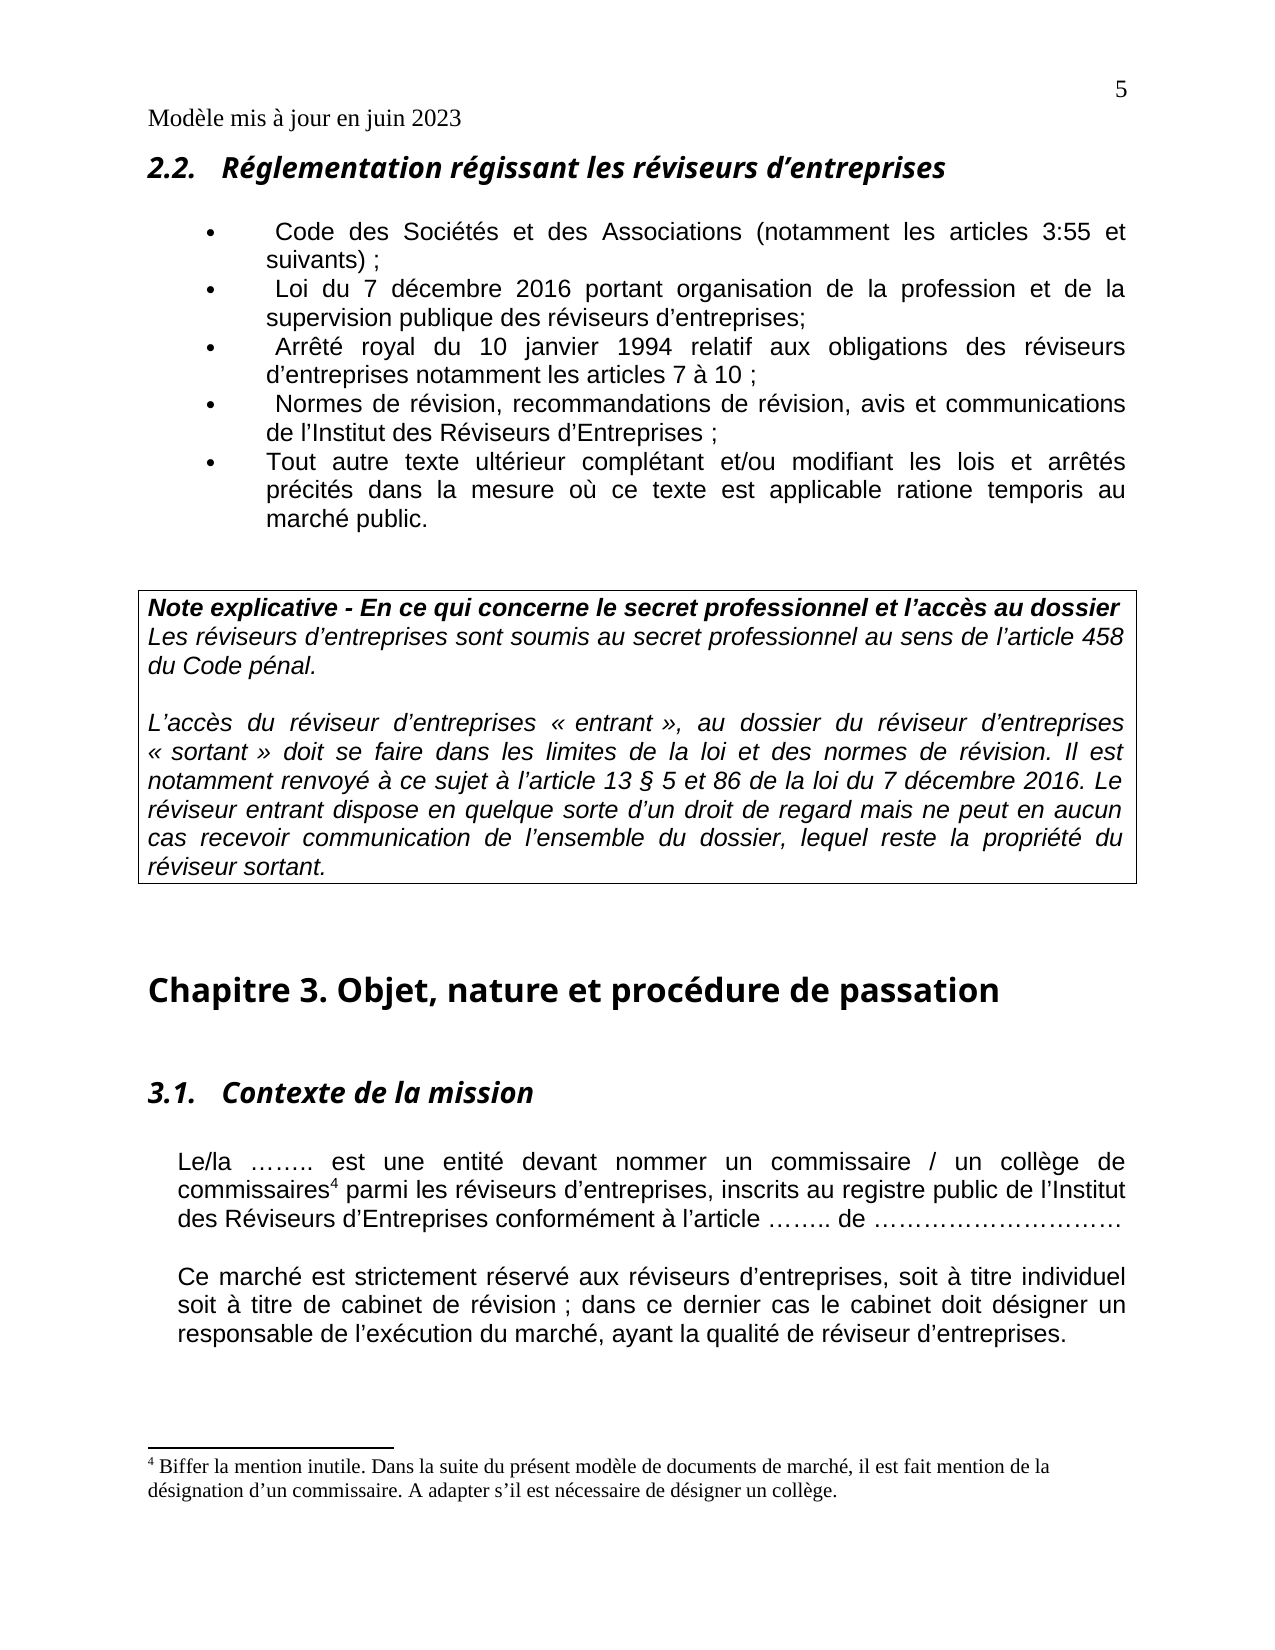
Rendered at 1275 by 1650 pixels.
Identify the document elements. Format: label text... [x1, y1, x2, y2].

list Tout autre texte ultérieur complétant et/ou modifiant les lois et arrêtés précités dans la mesure où ce texte est applicable ratione temporis au marché public. [207, 447, 1127, 533]
subtitle 3.1. Contexte de la mission [148, 1072, 1127, 1112]
text L’accès du réviseur d’entreprises « entrant », au dossier du réviseur d’entreprises « sortant » doit se faire dans les limites de la loi et des normes de révision. Il est notamment renvoyé à ce sujet à l’article 13 § 5 et 86 de la loi du 7 décembre 2016. Le réviseur entrant dispose en quelque sorte d’un droit de regard mais ne peut en aucun cas recevoir communication de l’ensemble du dossier, lequel reste la propriété du réviseur sortant. [139, 705, 1136, 883]
list Normes de révision, recommandations de révision, avis et communications de l’Institut des Réviseurs d’Entreprises ; [207, 389, 1127, 447]
subtitle Chapitre 3. Objet, nature et procédure de passation [148, 967, 1127, 1012]
text Le/la …….. est une entité devant nommer un commissaire / un collège de commissaires parmi les réviseurs d’entreprises, inscrits au registre public de l’Institut des Réviseurs d’Entreprises conformément à l’article …….. de ………………………… [177, 1147, 1127, 1233]
list Loi du 7 décembre 2016 portant organisation de la profession et de la supervision publique des réviseurs d’entreprises; [207, 274, 1127, 332]
text Note explicative - En ce qui concerne le secret professionnel et l’accès au dossier [139, 591, 1136, 622]
list Code des Sociétés et des Associations (notamment les articles 3:55 et suivants) ; [207, 217, 1127, 274]
subtitle 2.2. Réglementation régissant les réviseurs d’entreprises [148, 148, 1127, 187]
text Ce marché est strictement réservé aux réviseurs d’entreprises, soit à titre individuel soit à titre de cabinet de révision ; dans ce dernier cas le cabinet doit désigner un responsable de l’exécution du marché, ayant la qualité de réviseur d’entreprises. [177, 1262, 1127, 1348]
list Arrêté royal du 10 janvier 1994 relatif aux obligations des réviseurs d’entreprises notamment les articles 7 à 10 ; [207, 332, 1127, 389]
text Les réviseurs d’entreprises sont soumis au secret professionnel au sens de l’article 458 du Code pénal. [148, 622, 1127, 680]
